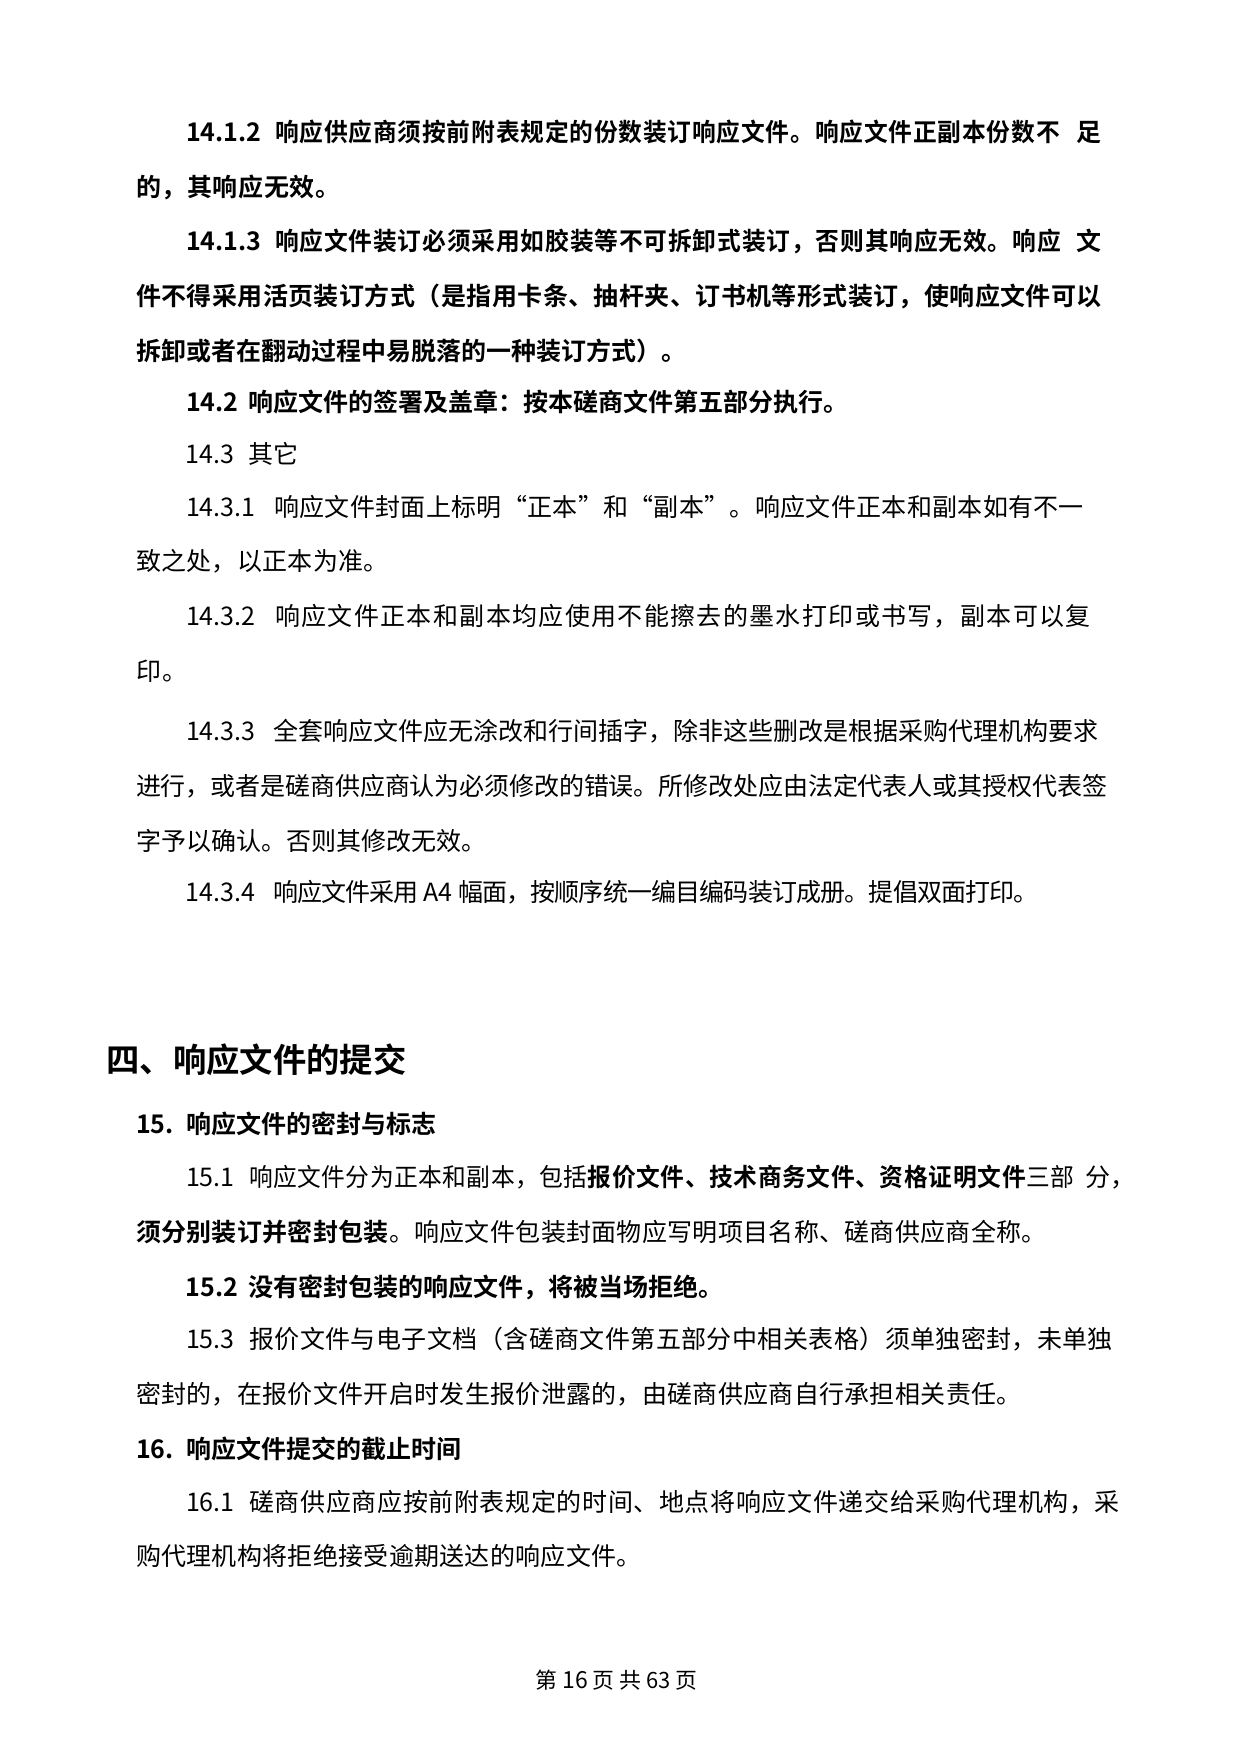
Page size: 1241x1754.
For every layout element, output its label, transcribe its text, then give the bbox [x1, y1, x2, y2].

subtitle 没有密封包装的响应文件，将被当场拒绝。 [186, 1267, 1155, 1303]
list 全套响应文件应无涂改和行间插字，除非这些删改是根据采购代理机构要求进行，或者是磋商供应商认为必须修改的错误。所修改处应由法定代表人或其授权代表签字予以确认。否则其修改无效。 [136, 712, 1112, 857]
subtitle 响应文件的密封与标志 [136, 1104, 1155, 1141]
list 响应文件封面上标明“正本”和“副本”。响应文件正本和副本如有不一致之处，以正本为准。 [136, 487, 1098, 578]
list 响应文件采用 A4 幅面，按顺序统一编目编码装订成册。提倡双面打印。 [186, 876, 1155, 907]
subtitle 响应文件提交的截止时间 [136, 1429, 1155, 1466]
list 报价文件与电子文档（含磋商文件第五部分中相关表格）须单独密封，未单独密封的，在报价文件开启时发生报价泄露的，由磋商供应商自行承担相关责任。 [136, 1320, 1122, 1411]
subtitle 四、响应文件的提交 [106, 1034, 1152, 1082]
list 响应文件装订必须采用如胶装等不可拆卸式装订，否则其响应无效。响应 文件不得采用活页装订方式（是指用卡条、抽杆夹、订书机等形式装订，使响应文件可以拆卸或者在翻动过程中易脱落的一种装订方式）。 [136, 222, 1102, 367]
list 响应文件的签署及盖章：按本磋商文件第五部分执行。 [186, 386, 1155, 418]
list 磋商供应商应按前附表规定的时间、地点将响应文件递交给采购代理机构，采购代理机构将拒绝接受逾期送达的响应文件。 [136, 1482, 1122, 1573]
list 响应文件正本和副本均应使用不能擦去的墨水打印或书写，副本可以复印。 [136, 596, 1098, 687]
list 响应供应商须按前附表规定的份数装订响应文件。响应文件正副本份数不 足的，其响应无效。 [136, 112, 1102, 203]
list 其它 [186, 434, 1155, 470]
list 响应文件分为正本和副本，包括报价文件、技术商务文件、资格证明文件三部 分，须分别装订并密封包装。响应文件包装封面物应写明项目名称、磋商供应商全称。 [136, 1157, 1124, 1248]
